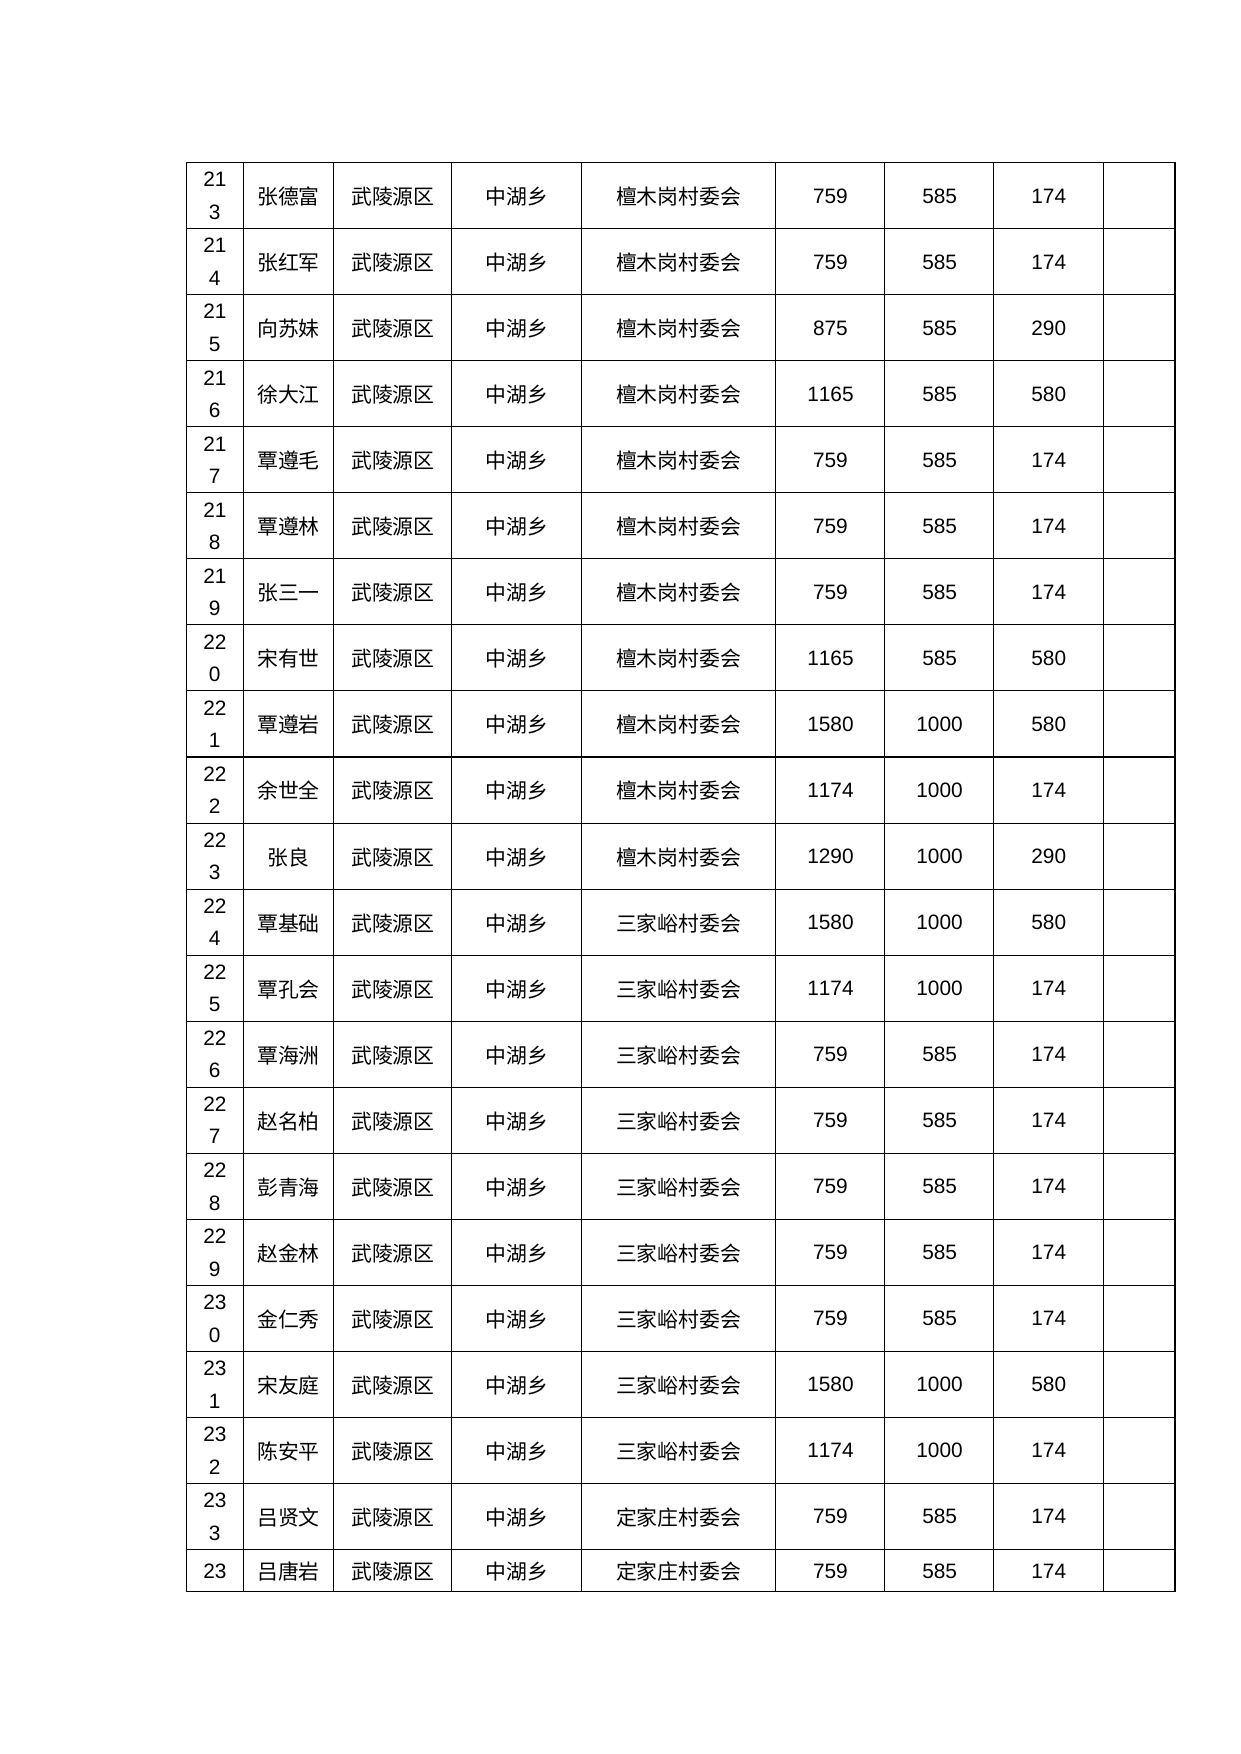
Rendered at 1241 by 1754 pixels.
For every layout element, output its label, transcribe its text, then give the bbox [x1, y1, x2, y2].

table_cell 张三一 [244, 559, 333, 624]
table_cell 中湖乡 [452, 1088, 581, 1153]
table_cell 武陵源区 [334, 758, 451, 822]
table_cell [1104, 493, 1174, 558]
table_cell 213 [187, 163, 243, 228]
table_cell 赵金林 [244, 1220, 333, 1285]
table_cell 585 [885, 427, 993, 492]
table_cell [1104, 691, 1174, 756]
table_cell 232 [187, 1418, 243, 1483]
table_cell 585 [885, 1220, 993, 1285]
table_cell 武陵源区 [334, 956, 451, 1021]
table_cell 215 [187, 295, 243, 360]
table_cell 174 [994, 1286, 1103, 1351]
table_cell 220 [187, 625, 243, 690]
table_cell 武陵源区 [334, 691, 451, 756]
table_cell 585 [885, 163, 993, 228]
table_cell 张德富 [244, 163, 333, 228]
table_cell 中湖乡 [452, 890, 581, 954]
table_cell 1165 [776, 625, 884, 690]
table_cell 585 [885, 625, 993, 690]
table_cell 229 [187, 1220, 243, 1285]
table_cell 覃基础 [244, 890, 333, 954]
table_cell 585 [885, 229, 993, 294]
table_cell 174 [994, 1484, 1103, 1549]
table_cell 覃遵岩 [244, 691, 333, 756]
table_cell [1104, 1352, 1174, 1417]
table_cell 585 [885, 559, 993, 624]
table_cell 585 [885, 1088, 993, 1153]
table_cell 中湖乡 [452, 295, 581, 360]
table_cell [1104, 1154, 1174, 1219]
table_cell 武陵源区 [334, 625, 451, 690]
table_cell 231 [187, 1352, 243, 1417]
table_cell 檀木岗村委会 [582, 427, 775, 492]
table_cell 中湖乡 [452, 824, 581, 888]
table_cell 759 [776, 1022, 884, 1087]
table_cell 585 [885, 1484, 993, 1549]
table_cell 759 [776, 427, 884, 492]
table_cell 武陵源区 [334, 824, 451, 888]
table_cell 中湖乡 [452, 361, 581, 426]
table_cell [1104, 625, 1174, 690]
table_cell 1000 [885, 758, 993, 822]
table_cell 225 [187, 956, 243, 1021]
table_cell 吕贤文 [244, 1484, 333, 1549]
table_cell 580 [994, 625, 1103, 690]
table_cell 宋有世 [244, 625, 333, 690]
table_cell 武陵源区 [334, 1088, 451, 1153]
table_cell 武陵源区 [334, 295, 451, 360]
table_cell [1104, 1220, 1174, 1285]
table_cell 武陵源区 [334, 1418, 451, 1483]
table_cell 檀木岗村委会 [582, 559, 775, 624]
table_cell 檀木岗村委会 [582, 361, 775, 426]
table_cell 174 [994, 1550, 1103, 1591]
table_cell 1165 [776, 361, 884, 426]
table_cell 武陵源区 [334, 1220, 451, 1285]
table_cell 三家峪村委会 [582, 1352, 775, 1417]
table_cell 中湖乡 [452, 1550, 581, 1591]
table_cell 武陵源区 [334, 1022, 451, 1087]
table_cell [1104, 824, 1174, 888]
table_cell 向苏妹 [244, 295, 333, 360]
table_cell 覃海洲 [244, 1022, 333, 1087]
table_cell 1290 [776, 824, 884, 888]
table_cell 1000 [885, 1352, 993, 1417]
table_cell 檀木岗村委会 [582, 758, 775, 822]
table_cell 张良 [244, 824, 333, 888]
table_cell 174 [994, 1154, 1103, 1219]
table_cell [1104, 890, 1174, 954]
table_cell 中湖乡 [452, 1286, 581, 1351]
table_cell 1580 [776, 890, 884, 954]
table_cell 武陵源区 [334, 1352, 451, 1417]
table_cell 武陵源区 [334, 1550, 451, 1591]
table_cell 定家庄村委会 [582, 1550, 775, 1591]
table_cell 580 [994, 1352, 1103, 1417]
table_cell 中湖乡 [452, 1220, 581, 1285]
table_cell 174 [994, 758, 1103, 822]
table_cell 1174 [776, 758, 884, 822]
table_cell 中湖乡 [452, 493, 581, 558]
table_cell 檀木岗村委会 [582, 625, 775, 690]
table_cell 585 [885, 1286, 993, 1351]
table_cell 585 [885, 295, 993, 360]
table_cell 三家峪村委会 [582, 1220, 775, 1285]
table_cell 290 [994, 824, 1103, 888]
table_cell 武陵源区 [334, 1286, 451, 1351]
table_cell 585 [885, 1022, 993, 1087]
table_cell 武陵源区 [334, 163, 451, 228]
table_cell 中湖乡 [452, 559, 581, 624]
table_cell 585 [885, 1154, 993, 1219]
table_cell 759 [776, 1220, 884, 1285]
table_cell 檀木岗村委会 [582, 295, 775, 360]
table_cell 中湖乡 [452, 691, 581, 756]
table_cell 三家峪村委会 [582, 1022, 775, 1087]
table_cell 武陵源区 [334, 559, 451, 624]
table_cell 覃遵毛 [244, 427, 333, 492]
table_cell 759 [776, 559, 884, 624]
table_cell 759 [776, 1088, 884, 1153]
table_cell 585 [885, 1550, 993, 1591]
table_cell 174 [994, 229, 1103, 294]
table_cell 中湖乡 [452, 1022, 581, 1087]
table_cell 覃孔会 [244, 956, 333, 1021]
table_cell 中湖乡 [452, 1484, 581, 1549]
table_cell 定家庄村委会 [582, 1484, 775, 1549]
table_cell 三家峪村委会 [582, 890, 775, 954]
table_cell 中湖乡 [452, 163, 581, 228]
table_cell 290 [994, 295, 1103, 360]
table_cell 中湖乡 [452, 956, 581, 1021]
table_cell 217 [187, 427, 243, 492]
table_cell 174 [994, 1418, 1103, 1483]
table_cell 214 [187, 229, 243, 294]
table_cell 中湖乡 [452, 625, 581, 690]
table_cell 三家峪村委会 [582, 1286, 775, 1351]
table_cell 234 [187, 1550, 243, 1591]
table_cell 檀木岗村委会 [582, 229, 775, 294]
table_cell [1104, 956, 1174, 1021]
table_cell 中湖乡 [452, 427, 581, 492]
table_cell 武陵源区 [334, 493, 451, 558]
table_cell [1104, 427, 1174, 492]
table_cell 武陵源区 [334, 1484, 451, 1549]
table_cell 219 [187, 559, 243, 624]
table_cell 1000 [885, 824, 993, 888]
table_cell [1104, 295, 1174, 360]
table_cell 222 [187, 758, 243, 822]
table_cell 中湖乡 [452, 758, 581, 822]
table_cell [1104, 163, 1174, 228]
table_cell 彭青海 [244, 1154, 333, 1219]
table_cell 余世全 [244, 758, 333, 822]
table_cell 174 [994, 1220, 1103, 1285]
table_cell 759 [776, 1286, 884, 1351]
table_cell 759 [776, 1484, 884, 1549]
table_cell 875 [776, 295, 884, 360]
table_cell [1104, 1418, 1174, 1483]
table_cell 赵名柏 [244, 1088, 333, 1153]
table_cell 1000 [885, 956, 993, 1021]
table_cell 1580 [776, 1352, 884, 1417]
table_cell 174 [994, 163, 1103, 228]
table_cell 227 [187, 1088, 243, 1153]
table_cell 759 [776, 1154, 884, 1219]
table_cell 中湖乡 [452, 229, 581, 294]
table_cell 580 [994, 890, 1103, 954]
table_cell [1104, 229, 1174, 294]
table_cell 759 [776, 1550, 884, 1591]
table_cell 中湖乡 [452, 1418, 581, 1483]
table_cell 233 [187, 1484, 243, 1549]
table_cell 224 [187, 890, 243, 954]
table_cell 1000 [885, 890, 993, 954]
table_cell 宋友庭 [244, 1352, 333, 1417]
table_cell 174 [994, 559, 1103, 624]
table_cell 585 [885, 493, 993, 558]
table_cell 覃遵林 [244, 493, 333, 558]
table_cell 759 [776, 493, 884, 558]
table_cell 檀木岗村委会 [582, 163, 775, 228]
table_cell 三家峪村委会 [582, 1088, 775, 1153]
table_cell [1104, 1286, 1174, 1351]
table_cell [1104, 1484, 1174, 1549]
table_cell 张红军 [244, 229, 333, 294]
table_cell 武陵源区 [334, 1154, 451, 1219]
table_cell 221 [187, 691, 243, 756]
table_cell 223 [187, 824, 243, 888]
table_cell 174 [994, 493, 1103, 558]
table_cell 吕唐岩 [244, 1550, 333, 1591]
table_cell 228 [187, 1154, 243, 1219]
table_cell 三家峪村委会 [582, 956, 775, 1021]
table_cell 檀木岗村委会 [582, 493, 775, 558]
table_cell 中湖乡 [452, 1154, 581, 1219]
table_cell 陈安平 [244, 1418, 333, 1483]
table_cell [1104, 1022, 1174, 1087]
table_cell 1000 [885, 1418, 993, 1483]
table_cell [1104, 361, 1174, 426]
table_cell 中湖乡 [452, 1352, 581, 1417]
table_cell 226 [187, 1022, 243, 1087]
table_cell [1104, 559, 1174, 624]
table_cell 三家峪村委会 [582, 1418, 775, 1483]
table_cell 585 [885, 361, 993, 426]
table_cell 三家峪村委会 [582, 1154, 775, 1219]
table_cell [1104, 1088, 1174, 1153]
table_cell 759 [776, 163, 884, 228]
table_cell 金仁秀 [244, 1286, 333, 1351]
table_cell 174 [994, 427, 1103, 492]
table_cell 武陵源区 [334, 361, 451, 426]
table_cell 檀木岗村委会 [582, 824, 775, 888]
table_cell 檀木岗村委会 [582, 691, 775, 756]
table_cell 580 [994, 361, 1103, 426]
table_cell 580 [994, 691, 1103, 756]
table_cell [1104, 758, 1174, 822]
table_cell 1174 [776, 956, 884, 1021]
table_cell 1000 [885, 691, 993, 756]
table_cell 174 [994, 956, 1103, 1021]
table_cell 174 [994, 1022, 1103, 1087]
table_cell 武陵源区 [334, 427, 451, 492]
table_cell 武陵源区 [334, 229, 451, 294]
table_cell [1104, 1550, 1174, 1591]
table_cell 武陵源区 [334, 890, 451, 954]
table_cell 230 [187, 1286, 243, 1351]
table_cell 216 [187, 361, 243, 426]
table_cell 1580 [776, 691, 884, 756]
table_cell 218 [187, 493, 243, 558]
table_cell 徐大江 [244, 361, 333, 426]
table_cell 174 [994, 1088, 1103, 1153]
table_cell 1174 [776, 1418, 884, 1483]
table_cell 759 [776, 229, 884, 294]
